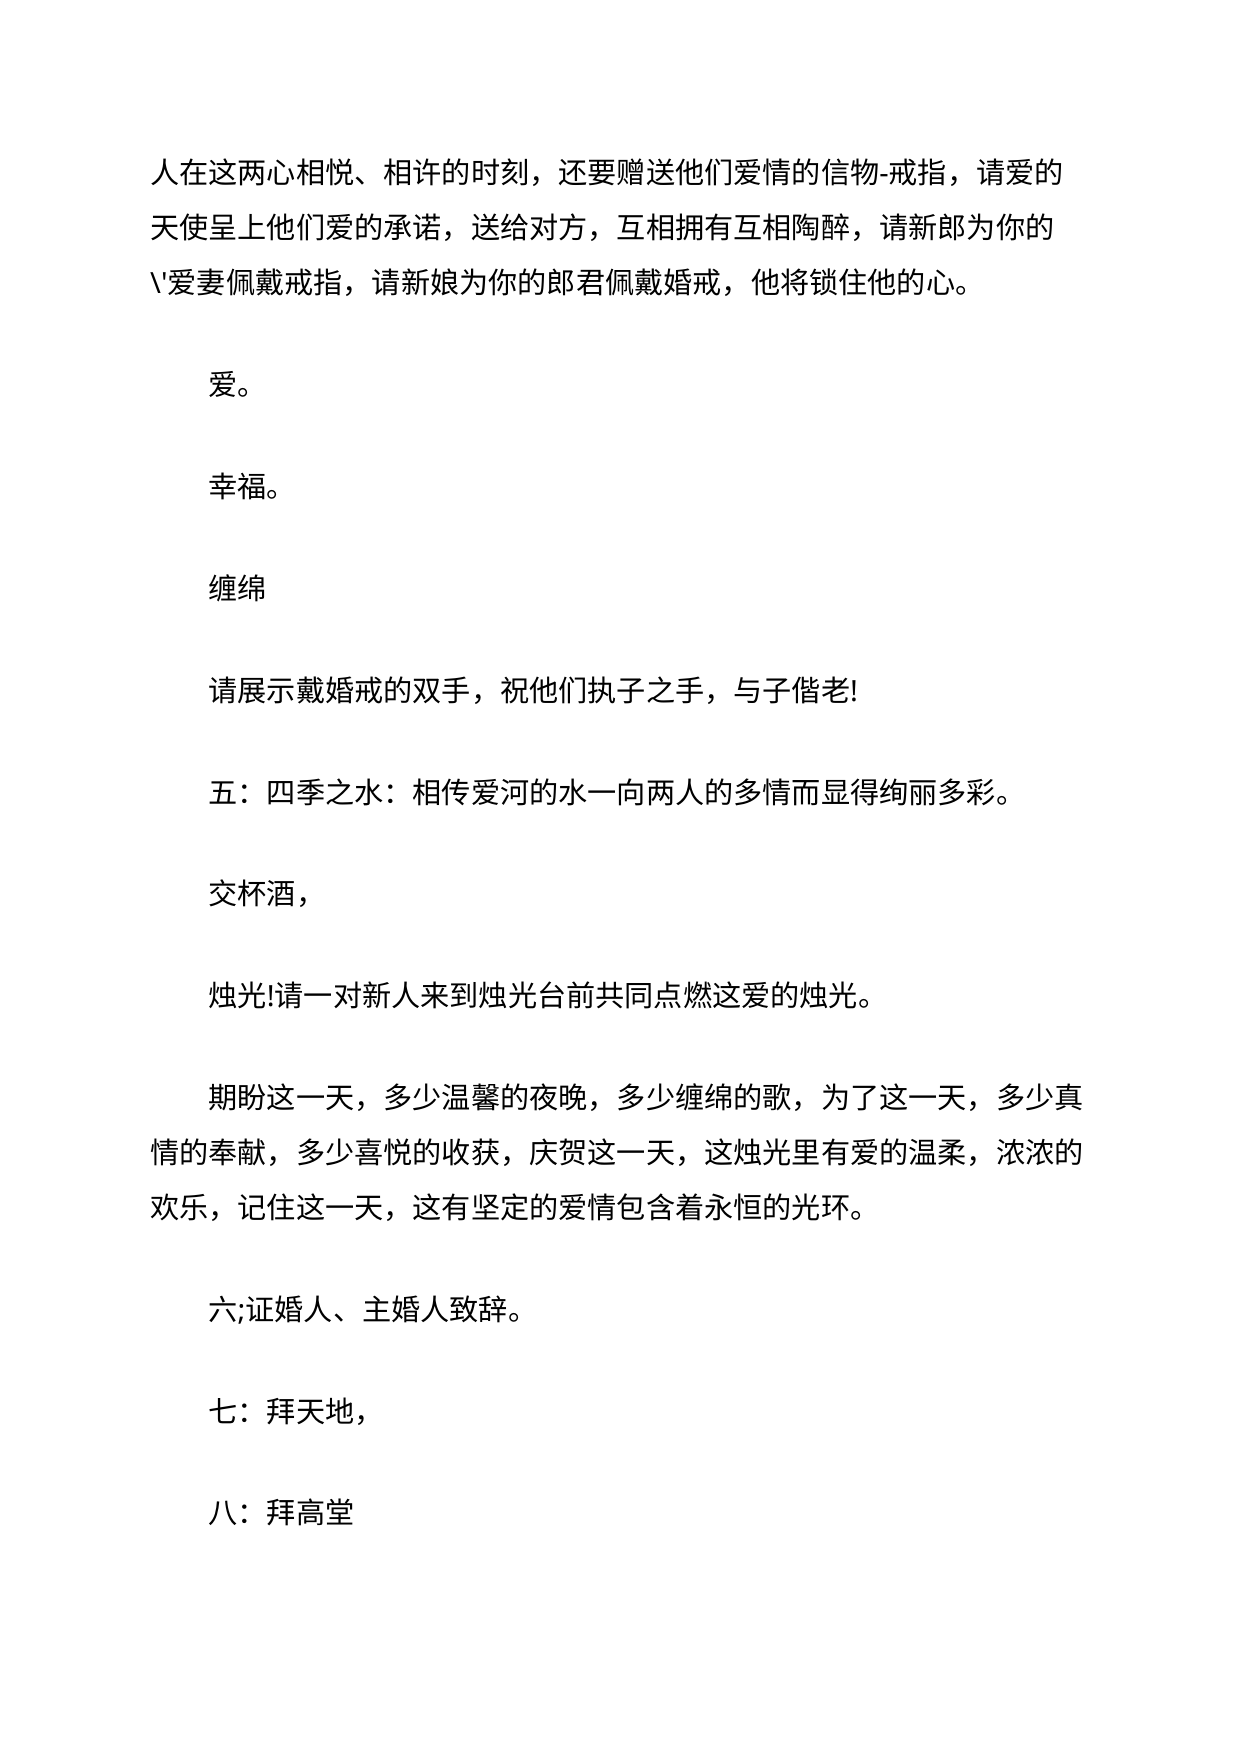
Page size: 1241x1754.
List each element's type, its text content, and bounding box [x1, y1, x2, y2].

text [150, 150, 1090, 302]
text 交杯酒， [150, 871, 1090, 913]
text 烛光!请一对新人来到烛光台前共同点燃这爱的烛光。 [150, 973, 1090, 1015]
text 八：拜高堂 [150, 1490, 1090, 1532]
text 五：四季之水：相传爱河的水一向两人的多情而显得绚丽多彩。 [150, 769, 1090, 811]
text 请展示戴婚戒的双手，祝他们执子之手，与子偕老! [150, 667, 1090, 709]
text 七：拜天地， [150, 1388, 1090, 1431]
text 缠绵 [150, 565, 1090, 608]
text 幸福。 [150, 464, 1090, 506]
text 爱。 [150, 362, 1090, 404]
text 期盼这一天，多少温馨的夜晚，多少缠绵的歌，为了这一天，多少真情的奉献，多少喜悦的收获，庆贺这一天，这烛光里有爱的温柔，浓浓的欢乐，记住这一天，这有坚定的爱情包含着永恒的光环。 [150, 1075, 1090, 1227]
text 六;证婚人、主婚人致辞。 [150, 1286, 1090, 1329]
